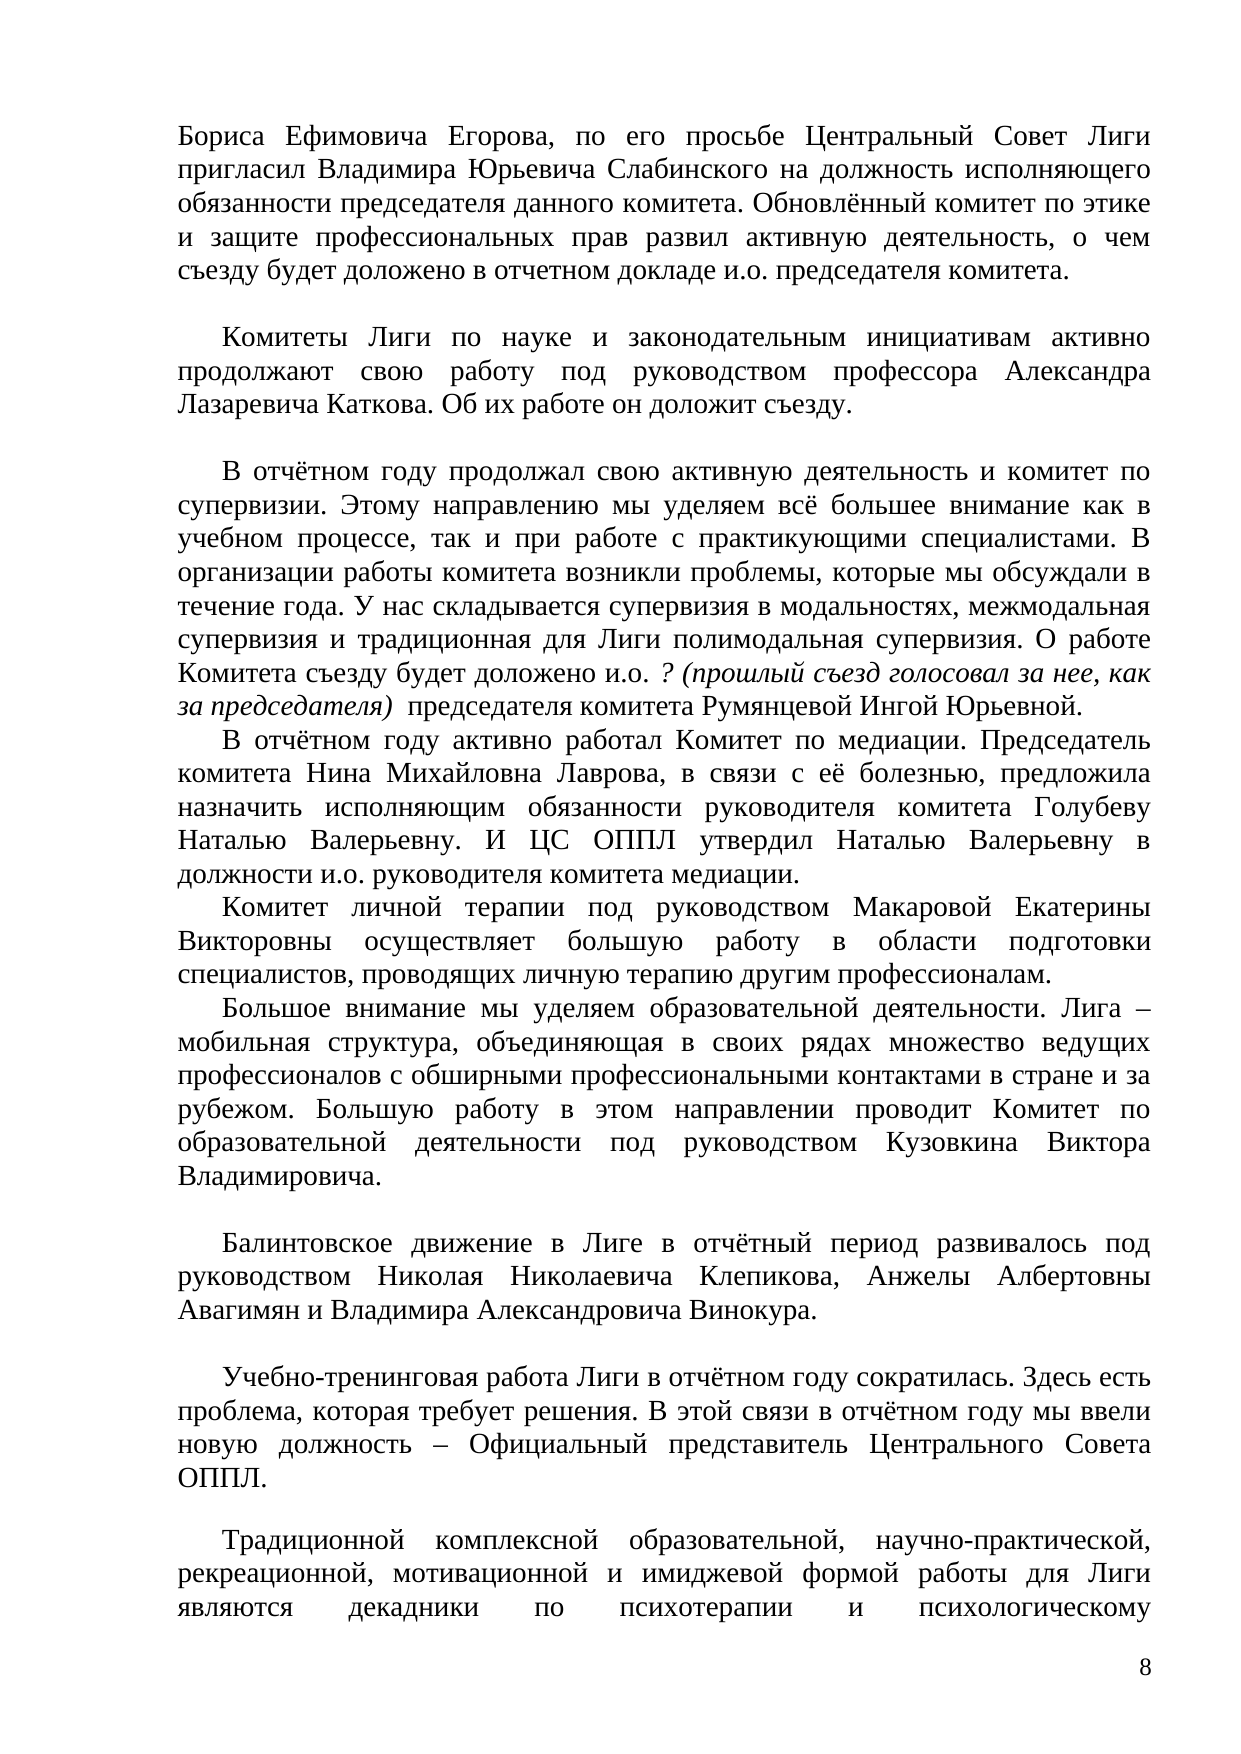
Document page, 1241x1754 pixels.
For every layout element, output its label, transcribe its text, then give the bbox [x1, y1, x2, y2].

text Большое внимание мы уделяем образовательной деятельности. Лига – мобильная структура, объединяющая в своих рядах множество ведущих профессионалов с обширными профессиональными контактами в стране и за рубежом. Большую работу в этом направлении проводит Комитет по образовательной деятельности под руководством Кузовкина Виктора Владимировича. [177, 990, 1152, 1191]
text В отчётном году продолжал свою активную деятельность и комитет по супервизии. Этому направлению мы уделяем всё большее внимание как в учебном процессе, так и при работе с практикующими специалистами. В организации работы комитета возникли проблемы, которые мы обсуждали в течение года. У нас складывается супервизия в модальностях, межмодальная супервизия и традиционная для Лиги полимодальная супервизия. О работе Комитета съезду будет доложено и.о. ? (прошлый съезд голосовал за нее, как за председателя) председателя комитета Румянцевой Ингой Юрьевной. [177, 453, 1152, 722]
text Учебно-тренинговая работа Лиги в отчётном году сократилась. Здесь есть проблема, которая требует решения. В этой связи в отчётном году мы ввели новую должность – Официальный представитель Центрального Совета ОППЛ. [177, 1359, 1152, 1493]
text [177, 1522, 1152, 1623]
text Комитеты Лиги по науке и законодательным инициативам активно продолжают свою работу под руководством профессора Александра Лазаревича Каткова. Об их работе он доложит съезду. [177, 319, 1152, 420]
text Комитет личной терапии под руководством Макаровой Екатерины Викторовны осуществляет большую работу в области подготовки специалистов, проводящих личную терапию другим профессионалам. [177, 889, 1152, 990]
text В отчётном году активно работал Комитет по медиации. Председатель комитета Нина Михайловна Лаврова, в связи с её болезнью, предложила назначить исполняющим обязанности руководителя комитета Голубеву Наталью Валерьевну. И ЦС ОППЛ утвердил Наталью Валерьевну в должности и.о. руководителя комитета медиации. [177, 722, 1152, 889]
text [177, 118, 1152, 286]
text Балинтовское движение в Лиге в отчётный период развивалось под руководством Николая Николаевича Клепикова, Анжелы Албертовны Авагимян и Владимира Александровича Винокура. [177, 1225, 1152, 1326]
